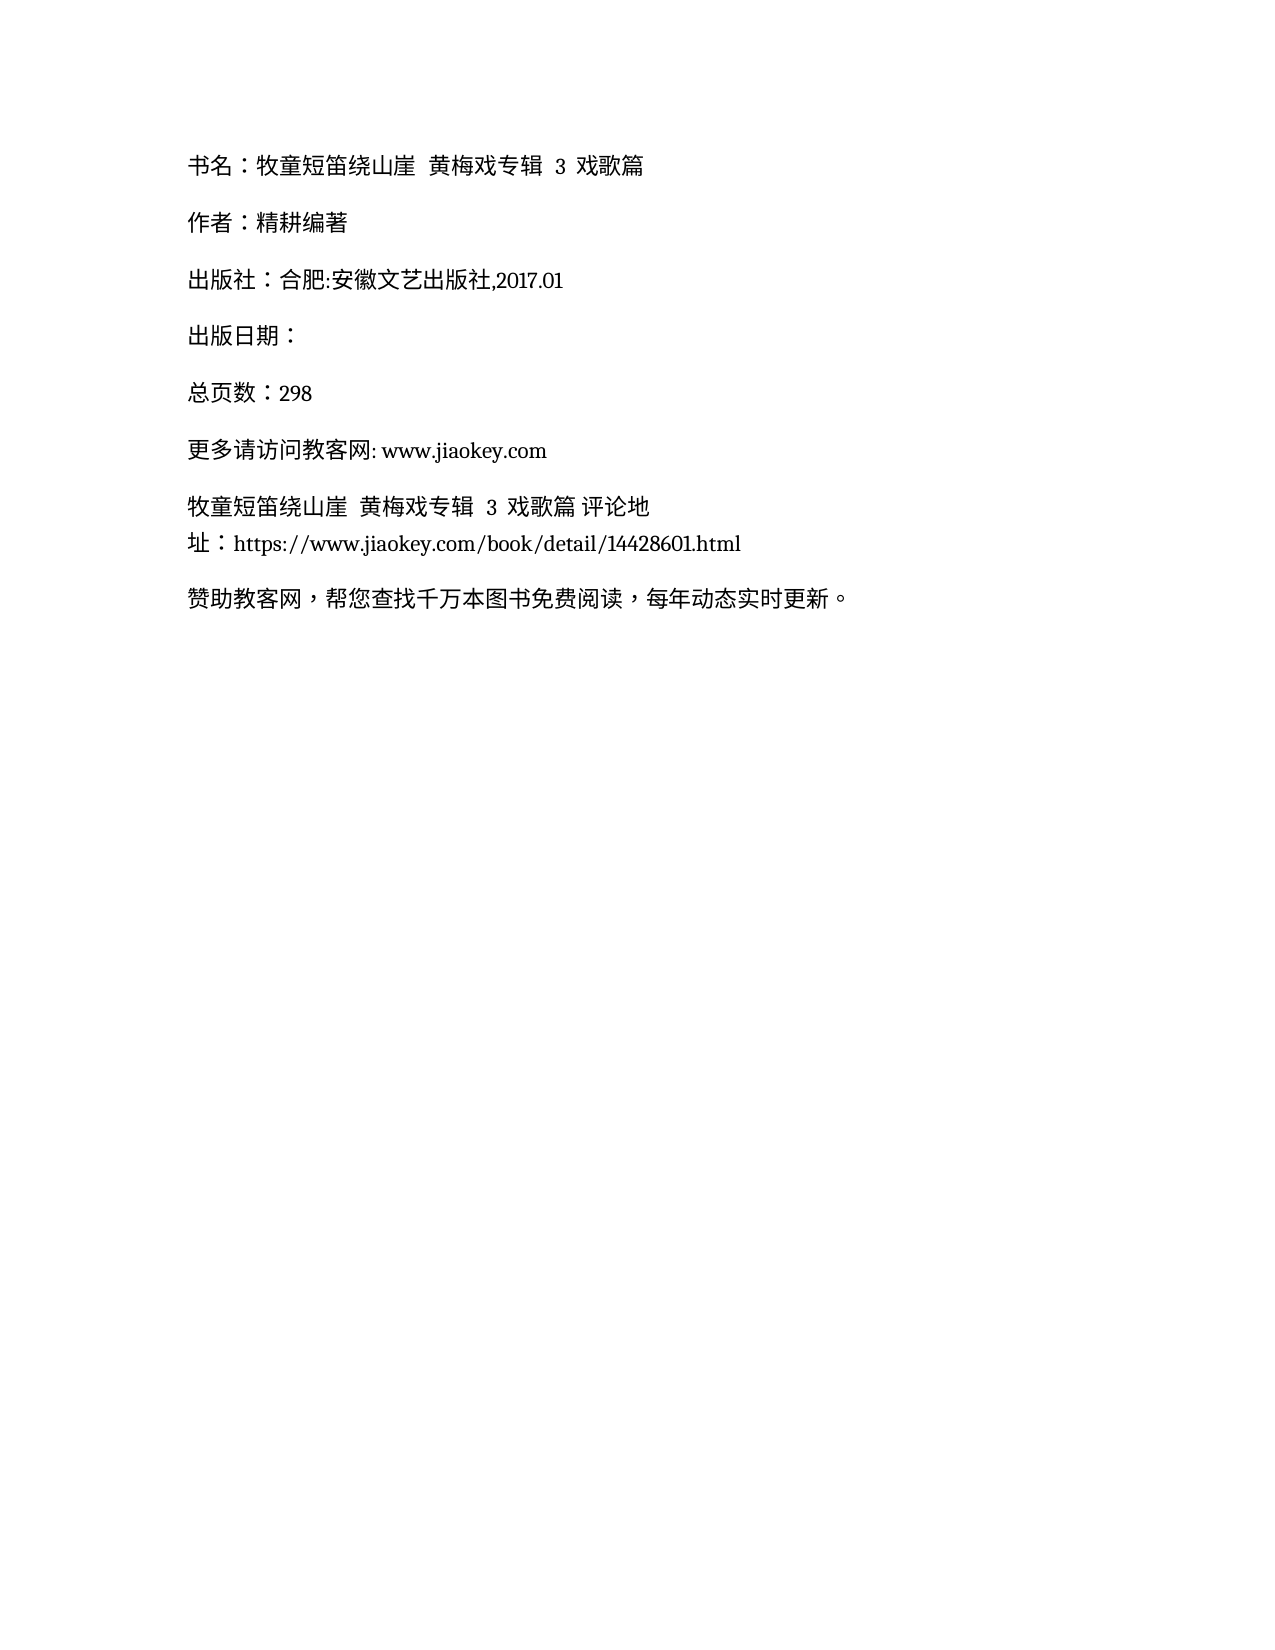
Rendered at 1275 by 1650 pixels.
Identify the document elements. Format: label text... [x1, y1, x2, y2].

text 牧童短笛绕山崖 黄梅戏专辑 3 戏歌篇 评论地址：https://www.jiaokey.com/book/detail/14428601.html [187, 491, 1087, 558]
text 书名：牧童短笛绕山崖 黄梅戏专辑 3 戏歌篇 [187, 150, 1087, 181]
text 出版社：合肥:安徽文艺出版社,2017.01 [187, 263, 1087, 295]
text 总页数：298 [187, 377, 1087, 408]
text 出版日期： [187, 320, 1087, 352]
text 更多请访问教客网: www.jiaokey.com [187, 434, 1087, 465]
text 作者：精耕编著 [187, 207, 1087, 238]
text 赞助教客网，帮您查找千万本图书免费阅读，每年动态实时更新。 [187, 583, 1087, 614]
